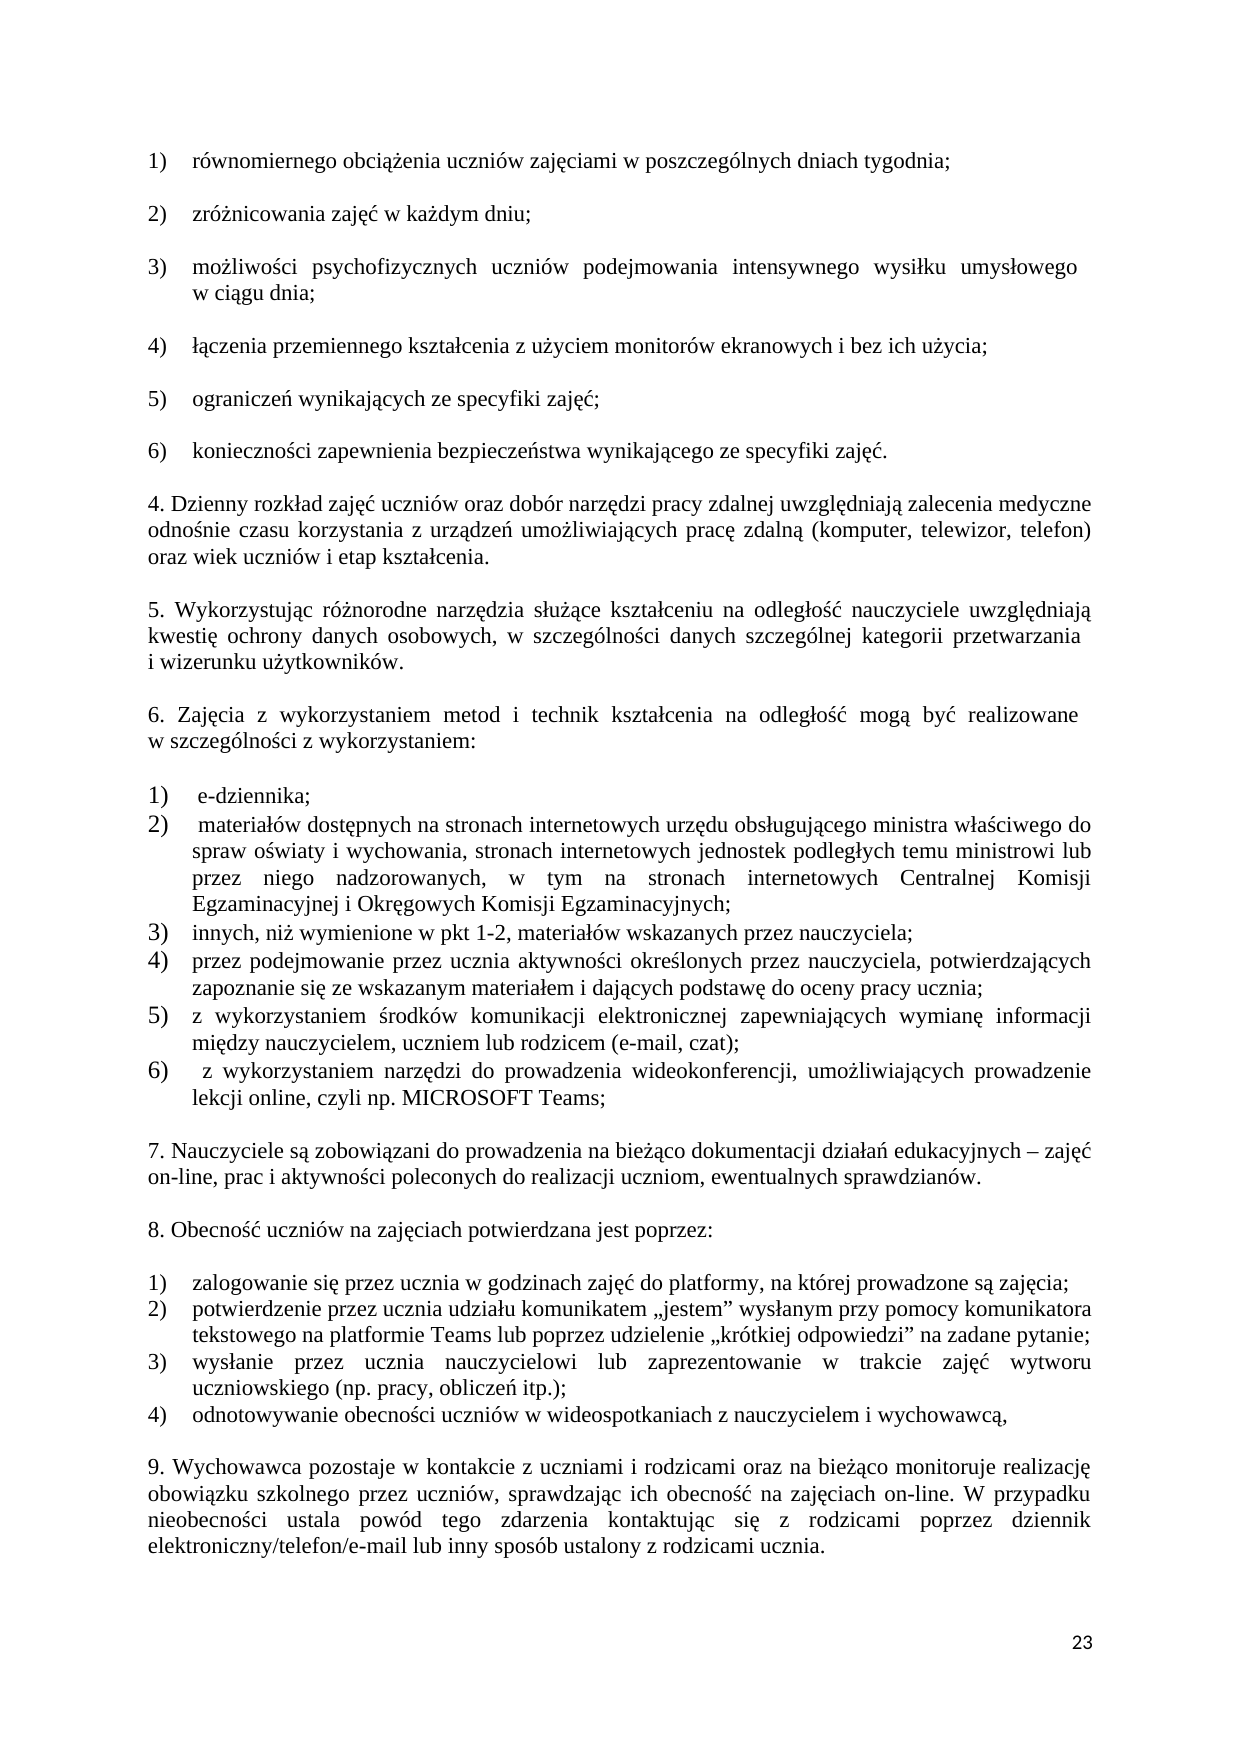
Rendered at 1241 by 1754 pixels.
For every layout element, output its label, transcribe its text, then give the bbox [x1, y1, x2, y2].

list łączenia przemiennego kształcenia z użyciem monitorów ekranowych i bez ich użycia; [148, 332, 1093, 358]
list materiałów dostępnych na stronach internetowych urzędu obsługującego ministra właściwego do spraw oświaty i wychowania, stronach internetowych jednostek podległych temu ministrowi lub przez niego nadzorowanych, w tym na stronach internetowych Centralnej Komisji Egzaminacyjnej i Okręgowych Komisji Egzaminacyjnych; [148, 809, 1093, 917]
list wysłanie przez ucznia nauczycielowi lub zaprezentowanie w trakcie zajęć wytworu uczniowskiego (np. pracy, obliczeń itp.); [148, 1348, 1093, 1401]
list konieczności zapewnienia bezpieczeństwa wynikającego ze specyfiki zajęć. [148, 437, 1093, 464]
list możliwości psychofizycznych uczniów podejmowania intensywnego wysiłku umysłowego w ciągu dnia; [148, 253, 1093, 306]
list z wykorzystaniem narzędzi do prowadzenia wideokonferencji, umożliwiających prowadzenie lekcji online, czyli np. MICROSOFT Teams; [148, 1056, 1093, 1111]
list przez podejmowanie przez ucznia aktywności określonych przez nauczyciela, potwierdzających zapoznanie się ze wskazanym materiałem i dających podstawę do oceny pracy ucznia; [148, 945, 1093, 1001]
text 7. Nauczyciele są zobowiązani do prowadzenia na bieżąco dokumentacji działań edukacyjnych – zajęć on-line, prac i aktywności poleconych do realizacji uczniom, ewentualnych sprawdzianów. [148, 1137, 1093, 1190]
list potwierdzenie przez ucznia udziału komunikatem „jestem” wysłanym przy pomocy komunikatora tekstowego na platformie Teams lub poprzez udzielenie „krótkiej odpowiedzi” na zadane pytanie; [148, 1295, 1093, 1348]
list innych, niż wymienione w pkt 1-2, materiałów wskazanych przez nauczyciela; [148, 917, 1093, 945]
list odnotowywanie obecności uczniów w wideospotkaniach z nauczycielem i wychowawcą, [148, 1401, 1093, 1427]
text 9. Wychowawca pozostaje w kontakcie z uczniami i rodzicami oraz na bieżąco monitoruje realizację obowiązku szkolnego przez uczniów, sprawdzając ich obecność na zajęciach on-line. W przypadku nieobecności ustala powód tego zdarzenia kontaktując się z rodzicami poprzez dziennik elektroniczny/telefon/e-mail lub inny sposób ustalony z rodzicami ucznia. [148, 1453, 1093, 1559]
text 6. Zajęcia z wykorzystaniem metod i technik kształcenia na odległość mogą być realizowane w szczególności z wykorzystaniem: [148, 701, 1093, 754]
list ograniczeń wynikających ze specyfiki zajęć; [148, 385, 1093, 411]
text 4. Dzienny rozkład zajęć uczniów oraz dobór narzędzi pracy zdalnej uwzględniają zalecenia medyczne odnośnie czasu korzystania z urządzeń umożliwiających pracę zdalną (komputer, telewizor, telefon) oraz wiek uczniów i etap kształcenia. [148, 490, 1093, 569]
text 8. Obecność uczniów na zajęciach potwierdzana jest poprzez: [148, 1216, 1093, 1242]
list z wykorzystaniem środków komunikacji elektronicznej zapewniających wymianę informacji między nauczycielem, uczniem lub rodzicem (e-mail, czat); [148, 1001, 1093, 1056]
list e-dziennika; [148, 780, 1093, 809]
text 5. Wykorzystując różnorodne narzędzia służące kształceniu na odległość nauczyciele uwzględniają kwestię ochrony danych osobowych, w szczególności danych szczególnej kategorii przetwarzania i wizerunku użytkowników. [148, 596, 1093, 675]
list zalogowanie się przez ucznia w godzinach zajęć do platformy, na której prowadzone są zajęcia; [148, 1269, 1093, 1295]
list równomiernego obciążenia uczniów zajęciami w poszczególnych dniach tygodnia; [148, 148, 1093, 174]
list zróżnicowania zajęć w każdym dniu; [148, 200, 1093, 227]
